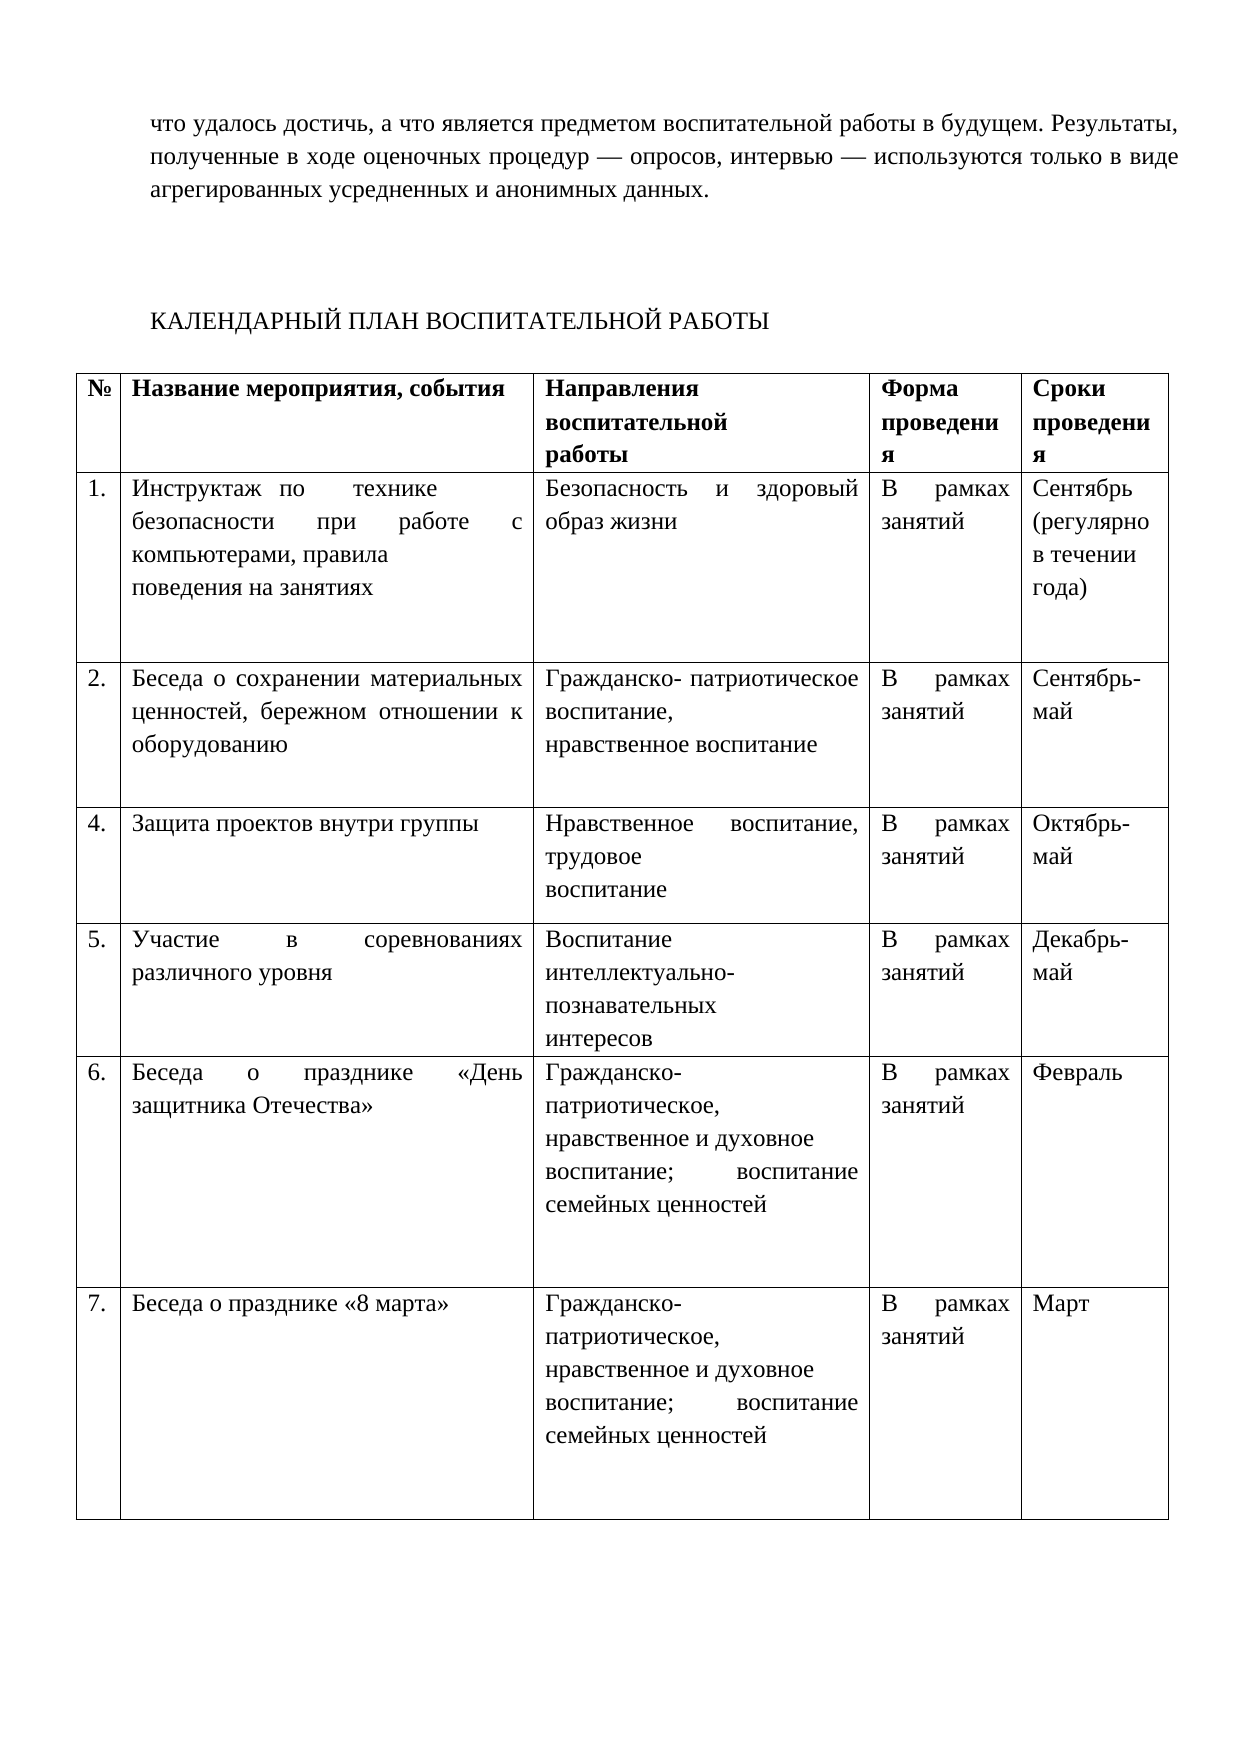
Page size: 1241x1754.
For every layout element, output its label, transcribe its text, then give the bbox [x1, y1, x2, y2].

table_cell В рамках занятий [870, 1057, 1021, 1287]
table_cell Октябрь- май [1022, 808, 1168, 923]
table_cell Беседа о празднике «День защитника Отечества» [121, 1057, 533, 1287]
table_cell 1. [77, 473, 120, 662]
table_header № [77, 374, 120, 472]
table_cell 7. [77, 1288, 120, 1519]
table_cell Нравственное воспитание, трудовое воспитание [534, 808, 869, 923]
table_cell 2. [77, 663, 120, 807]
table_cell В рамках занятий [870, 1288, 1021, 1519]
table_cell Декабрь- май [1022, 924, 1168, 1056]
table_cell В рамках занятий [870, 808, 1021, 923]
table_cell Сентябрь (регулярно в течении года) [1022, 473, 1168, 662]
table_cell 5. [77, 924, 120, 1056]
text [150, 108, 1180, 203]
table_header Название мероприятия, события [121, 374, 533, 472]
table_cell Инструктаж по технике безопасности при работе с компьютерами, правила поведения на занятиях [121, 473, 533, 662]
table_header Сроки проведения [1022, 374, 1168, 472]
table_cell Беседа о празднике «8 марта» [121, 1288, 533, 1519]
table_cell Гражданско- патриотическое, нравственное и духовное воспитание; воспитание семейных ценностей [534, 1288, 869, 1519]
table_header Направления воспитательной работы [534, 374, 869, 472]
table_cell Воспитание интеллектуально- познавательных интересов [534, 924, 869, 1056]
table_cell Сентябрь- май [1022, 663, 1168, 807]
table_cell Гражданско- патриотическое, нравственное и духовное воспитание; воспитание семейных ценностей [534, 1057, 869, 1287]
text КАЛЕНДАРНЫЙ ПЛАН ВОСПИТАТЕЛЬНОЙ РАБОТЫ [150, 306, 1180, 335]
table_cell В рамках занятий [870, 473, 1021, 662]
table_cell Безопасность и здоровый образ жизни [534, 473, 869, 662]
table_cell В рамках занятий [870, 663, 1021, 807]
table_cell Участие в соревнованиях различного уровня [121, 924, 533, 1056]
table_cell Март [1022, 1288, 1168, 1519]
table_cell 6. [77, 1057, 120, 1287]
table_cell Гражданско- патриотическое воспитание, нравственное воспитание [534, 663, 869, 807]
table_cell В рамках занятий [870, 924, 1021, 1056]
table_cell 4. [77, 808, 120, 923]
table_cell Февраль [1022, 1057, 1168, 1287]
table_header Форма проведения [870, 374, 1021, 472]
table_cell Беседа о сохранении материальных ценностей, бережном отношении к оборудованию [121, 663, 533, 807]
table_cell Защита проектов внутри группы [121, 808, 533, 923]
